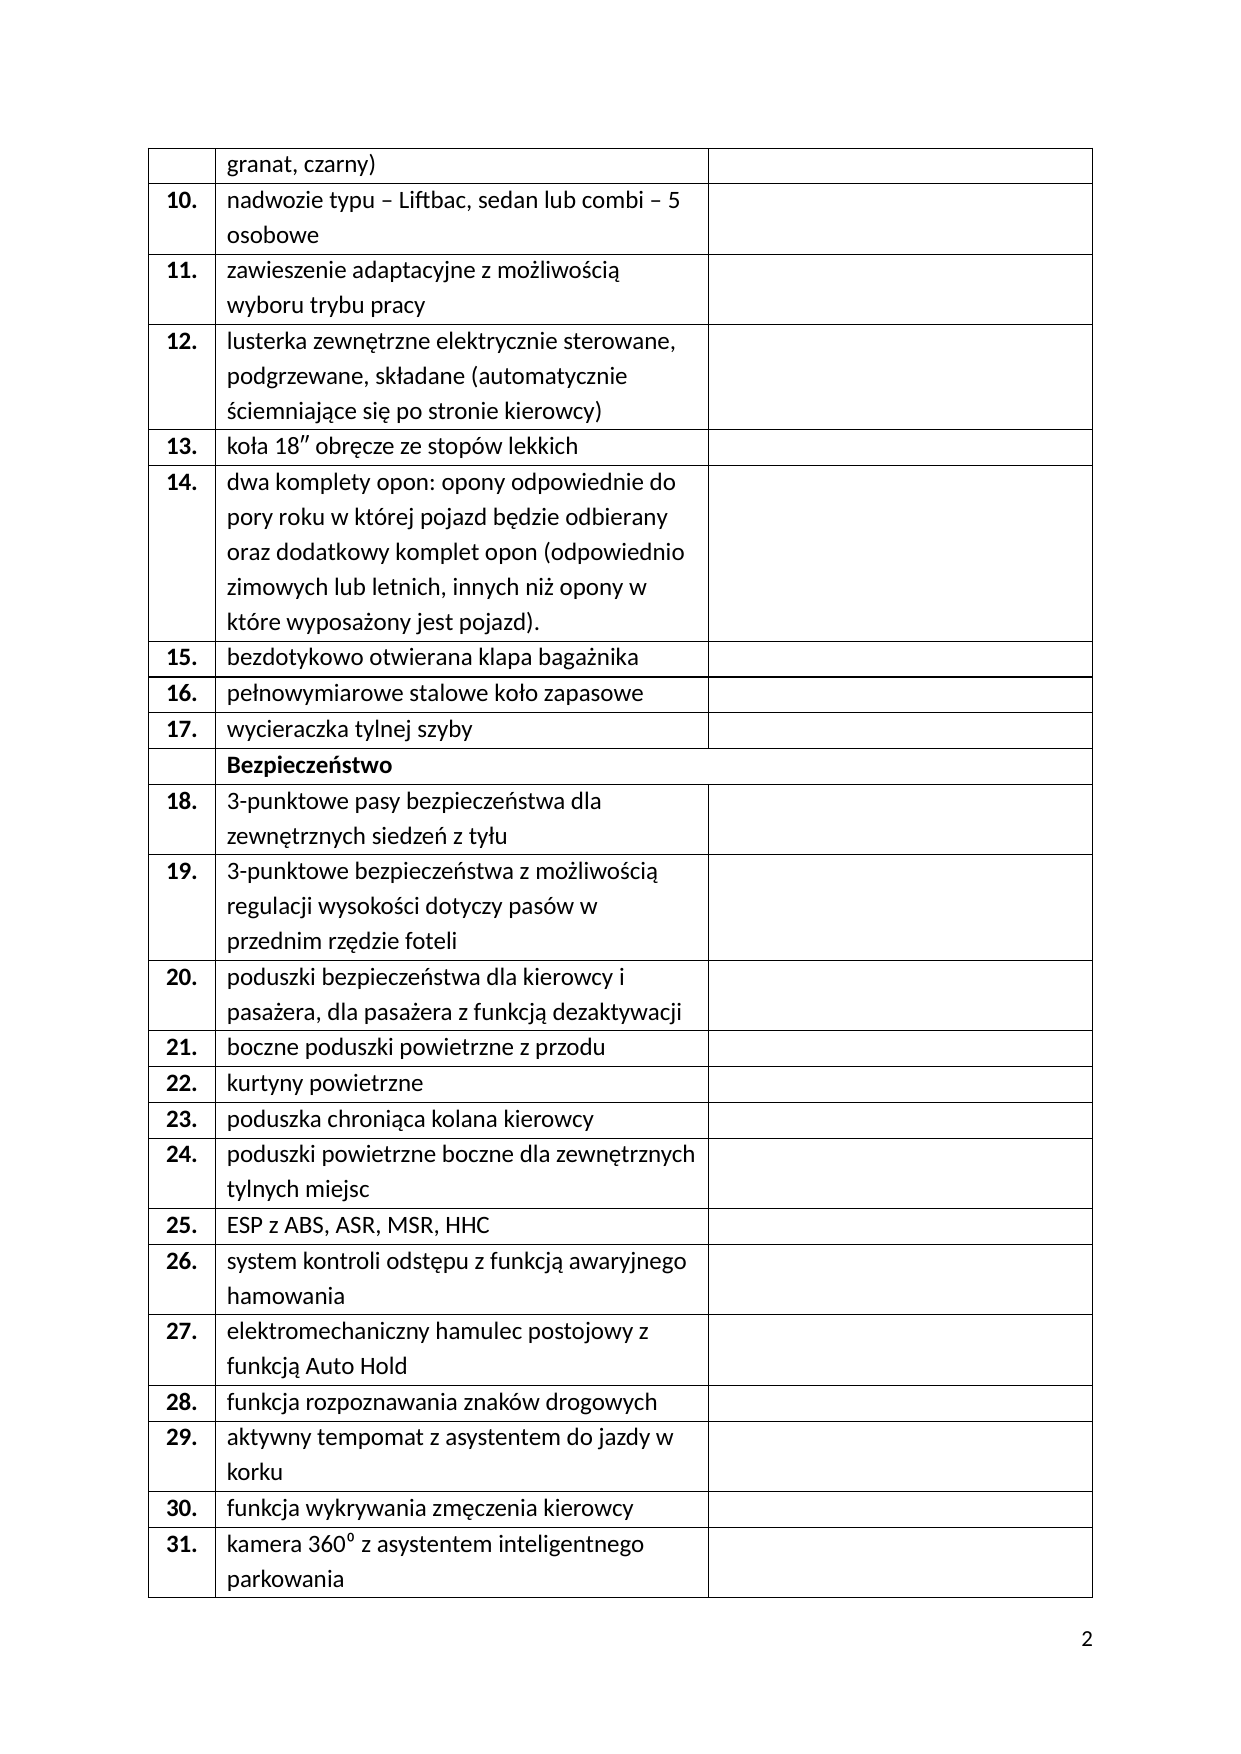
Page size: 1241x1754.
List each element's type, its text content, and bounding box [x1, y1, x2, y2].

table_cell 10. [149, 184, 215, 253]
table_cell zawieszenie adaptacyjne z możliwością wyboru trybu pracy [216, 255, 708, 324]
table_cell 3-punktowe pasy bezpieczeństwa dla zewnętrznych siedzeń z tyłu [216, 785, 708, 854]
table_cell koła 18″ obręcze ze stopów lekkich [216, 430, 708, 465]
table_cell [709, 1103, 1092, 1138]
table_cell kurtyny powietrzne [216, 1067, 708, 1102]
table_cell [709, 149, 1092, 183]
table_cell 27. [149, 1315, 215, 1385]
table_cell poduszki powietrzne boczne dla zewnętrznych tylnych miejsc [216, 1139, 708, 1208]
table_cell [709, 1031, 1092, 1066]
table_cell 20. [149, 961, 215, 1030]
table_cell [709, 785, 1092, 854]
table_cell kamera 360⁰ z asystentem inteligentnego parkowania [216, 1528, 708, 1597]
table_cell [709, 184, 1092, 253]
table_cell 30. [149, 1492, 215, 1527]
table_cell Bezpieczeństwo [216, 749, 1092, 784]
table_cell [709, 1067, 1092, 1102]
table_cell [709, 1422, 1092, 1491]
table_cell 25. [149, 1209, 215, 1244]
table_cell 13. [149, 430, 215, 465]
table_cell [709, 642, 1092, 676]
table_cell dwa komplety opon: opony odpowiednie do pory roku w której pojazd będzie odbierany oraz dodatkowy komplet opon (odpowiednio zimowych lub letnich, innych niż opony w które wyposażony jest pojazd). [216, 466, 708, 641]
table_cell poduszka chroniąca kolana kierowcy [216, 1103, 708, 1138]
table_cell 31. [149, 1528, 215, 1597]
table_cell bezdotykowo otwierana klapa bagażnika [216, 642, 708, 676]
table_cell 17. [149, 713, 215, 748]
table_cell [709, 678, 1092, 712]
table_cell 19. [149, 855, 215, 960]
table_cell 21. [149, 1031, 215, 1066]
table_cell 22. [149, 1067, 215, 1102]
table_cell [709, 325, 1092, 429]
table_cell funkcja wykrywania zmęczenia kierowcy [216, 1492, 708, 1527]
table_cell 15. [149, 642, 215, 676]
table_cell [149, 749, 215, 784]
table_cell ESP z ABS, ASR, MSR, HHC [216, 1209, 708, 1244]
table_cell [709, 1315, 1092, 1385]
table_cell poduszki bezpieczeństwa dla kierowcy i pasażera, dla pasażera z funkcją dezaktywacji [216, 961, 708, 1030]
table_cell [709, 255, 1092, 324]
table_cell [709, 1386, 1092, 1421]
table_cell nadwozie typu – Liftbac, sedan lub combi – 5 osobowe [216, 184, 708, 253]
table_cell 3-punktowe bezpieczeństwa z możliwością regulacji wysokości dotyczy pasów w przednim rzędzie foteli [216, 855, 708, 960]
table_cell [709, 1139, 1092, 1208]
table_cell [709, 713, 1092, 748]
table_cell boczne poduszki powietrzne z przodu [216, 1031, 708, 1066]
table_cell wycieraczka tylnej szyby [216, 713, 708, 748]
table_cell [709, 466, 1092, 641]
table_cell funkcja rozpoznawania znaków drogowych [216, 1386, 708, 1421]
table_cell lusterka zewnętrzne elektrycznie sterowane, podgrzewane, składane (automatycznie ściemniające się po stronie kierowcy) [216, 325, 708, 429]
table_cell [709, 961, 1092, 1030]
table_cell 16. [149, 678, 215, 712]
table_cell [709, 1209, 1092, 1244]
table_cell aktywny tempomat z asystentem do jazdy w korku [216, 1422, 708, 1491]
table_cell 28. [149, 1386, 215, 1421]
table_cell 12. [149, 325, 215, 429]
table_cell system kontroli odstępu z funkcją awaryjnego hamowania [216, 1245, 708, 1314]
table_cell 18. [149, 785, 215, 854]
table_cell 14. [149, 466, 215, 641]
table_cell [709, 1245, 1092, 1314]
table_cell elektromechaniczny hamulec postojowy z funkcją Auto Hold [216, 1315, 708, 1385]
table_cell 23. [149, 1103, 215, 1138]
table_cell pełnowymiarowe stalowe koło zapasowe [216, 678, 708, 712]
table_cell 29. [149, 1422, 215, 1491]
table_cell 11. [149, 255, 215, 324]
table_cell 24. [149, 1139, 215, 1208]
table_cell [709, 855, 1092, 960]
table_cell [216, 149, 708, 183]
table_cell [709, 430, 1092, 465]
table_cell [709, 1528, 1092, 1597]
table_cell 9. [149, 149, 215, 183]
table_cell 26. [149, 1245, 215, 1314]
table_cell [709, 1492, 1092, 1527]
